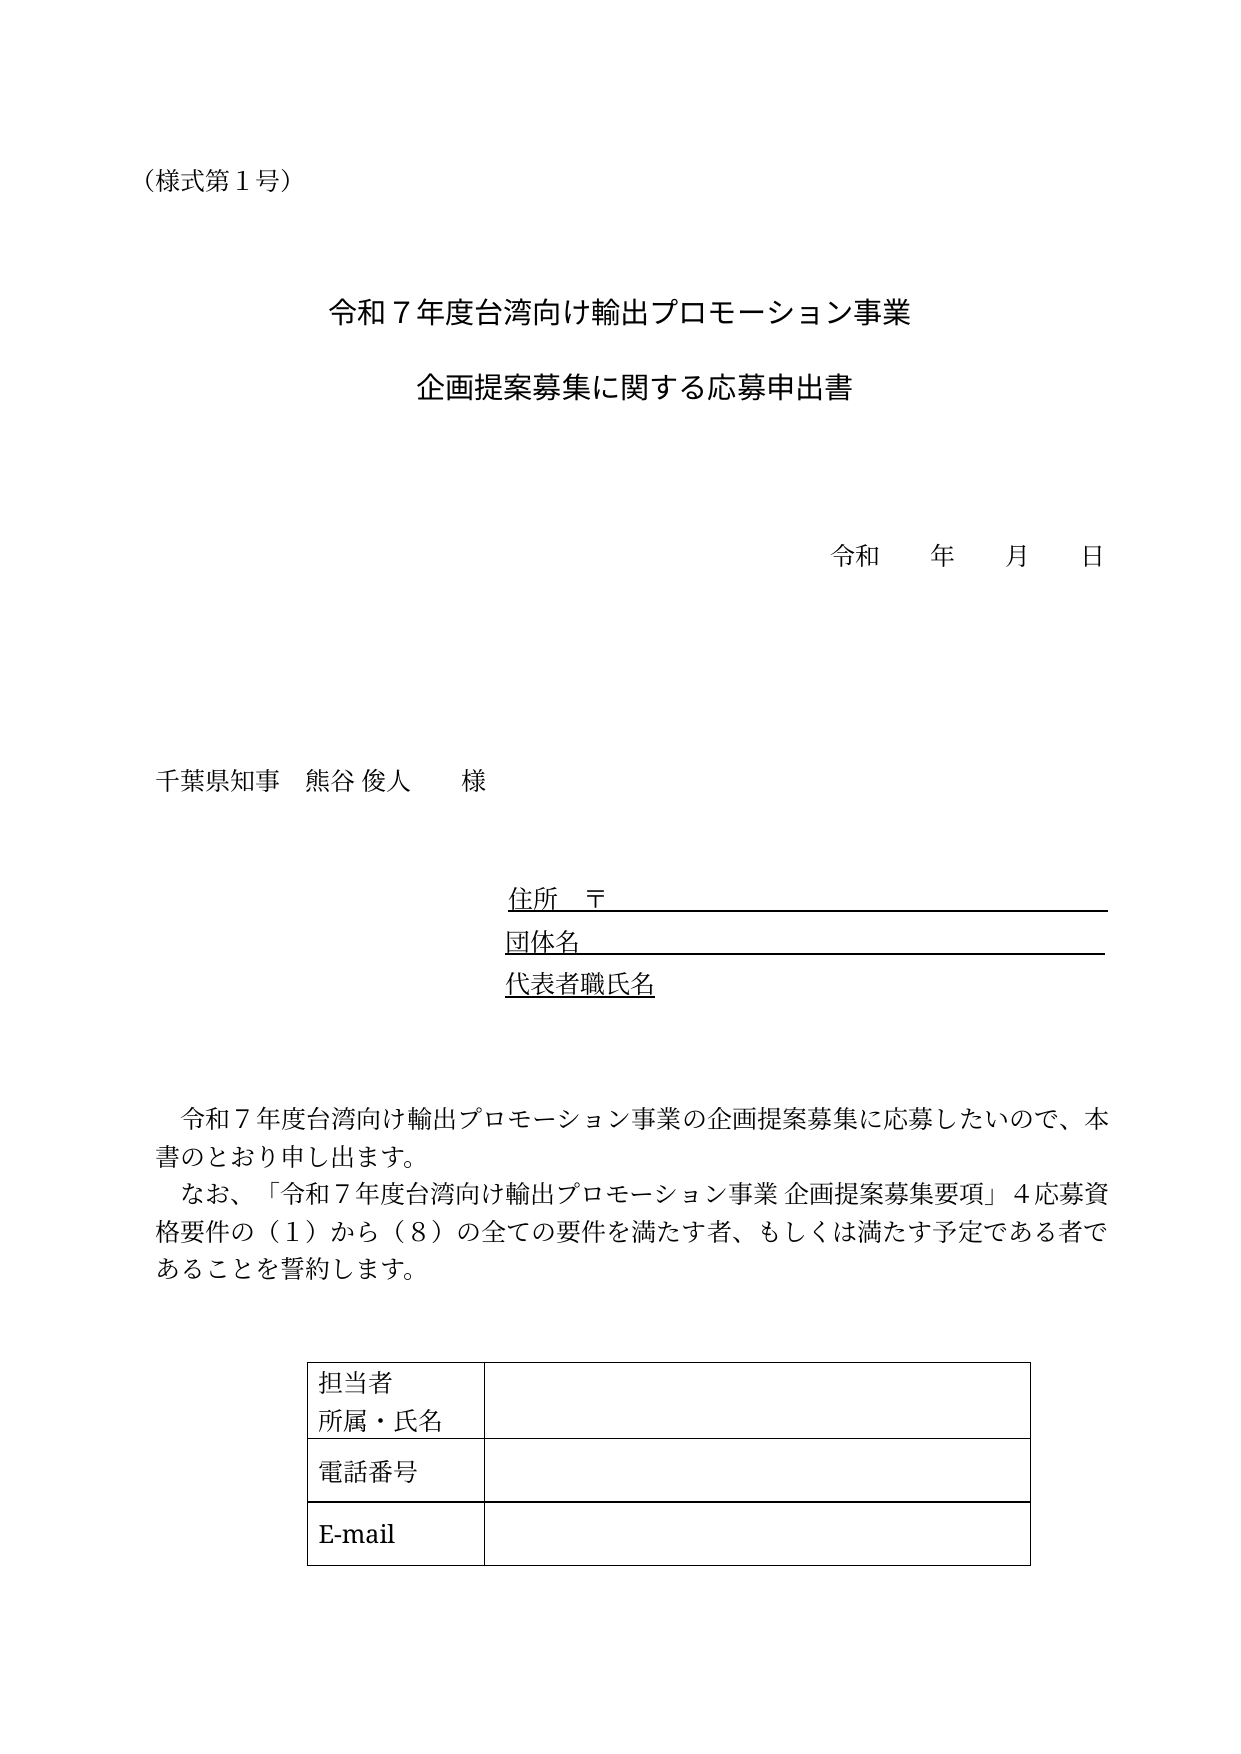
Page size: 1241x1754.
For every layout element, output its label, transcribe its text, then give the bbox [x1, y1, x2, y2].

text 住所 〒 [458, 836, 1110, 916]
text 代表者職氏名 [180, 964, 1110, 1002]
text （様式第１号） [130, 161, 1110, 198]
text 令和７年度台湾向け輸出プロモーション事業 [130, 273, 1110, 348]
table_cell E-mail [308, 1503, 484, 1565]
table_cell 電話番号 [308, 1439, 484, 1501]
table_header 担当者 所属・氏名 [308, 1363, 484, 1438]
text 令和 年 月 日 [130, 536, 1110, 573]
text なお、「令和７年度台湾向け輸出プロモーション事業 企画提案募集要項」４応募資格要件の（１）から（８）の全ての要件を満たす者、もしくは満たす予定である者であることを誓約します。 [130, 1174, 1110, 1287]
table_header [485, 1363, 1030, 1438]
text 企画提案募集に関する応募申出書 [130, 348, 1110, 423]
text 千葉県知事 熊谷 俊人 様 [130, 761, 1110, 798]
table_cell [485, 1439, 1030, 1501]
table_cell [485, 1503, 1030, 1565]
text 令和７年度台湾向け輸出プロモーション事業の企画提案募集に応募したいので、本書のとおり申し出ます。 [130, 1099, 1110, 1174]
text 団体名 [130, 921, 1110, 959]
